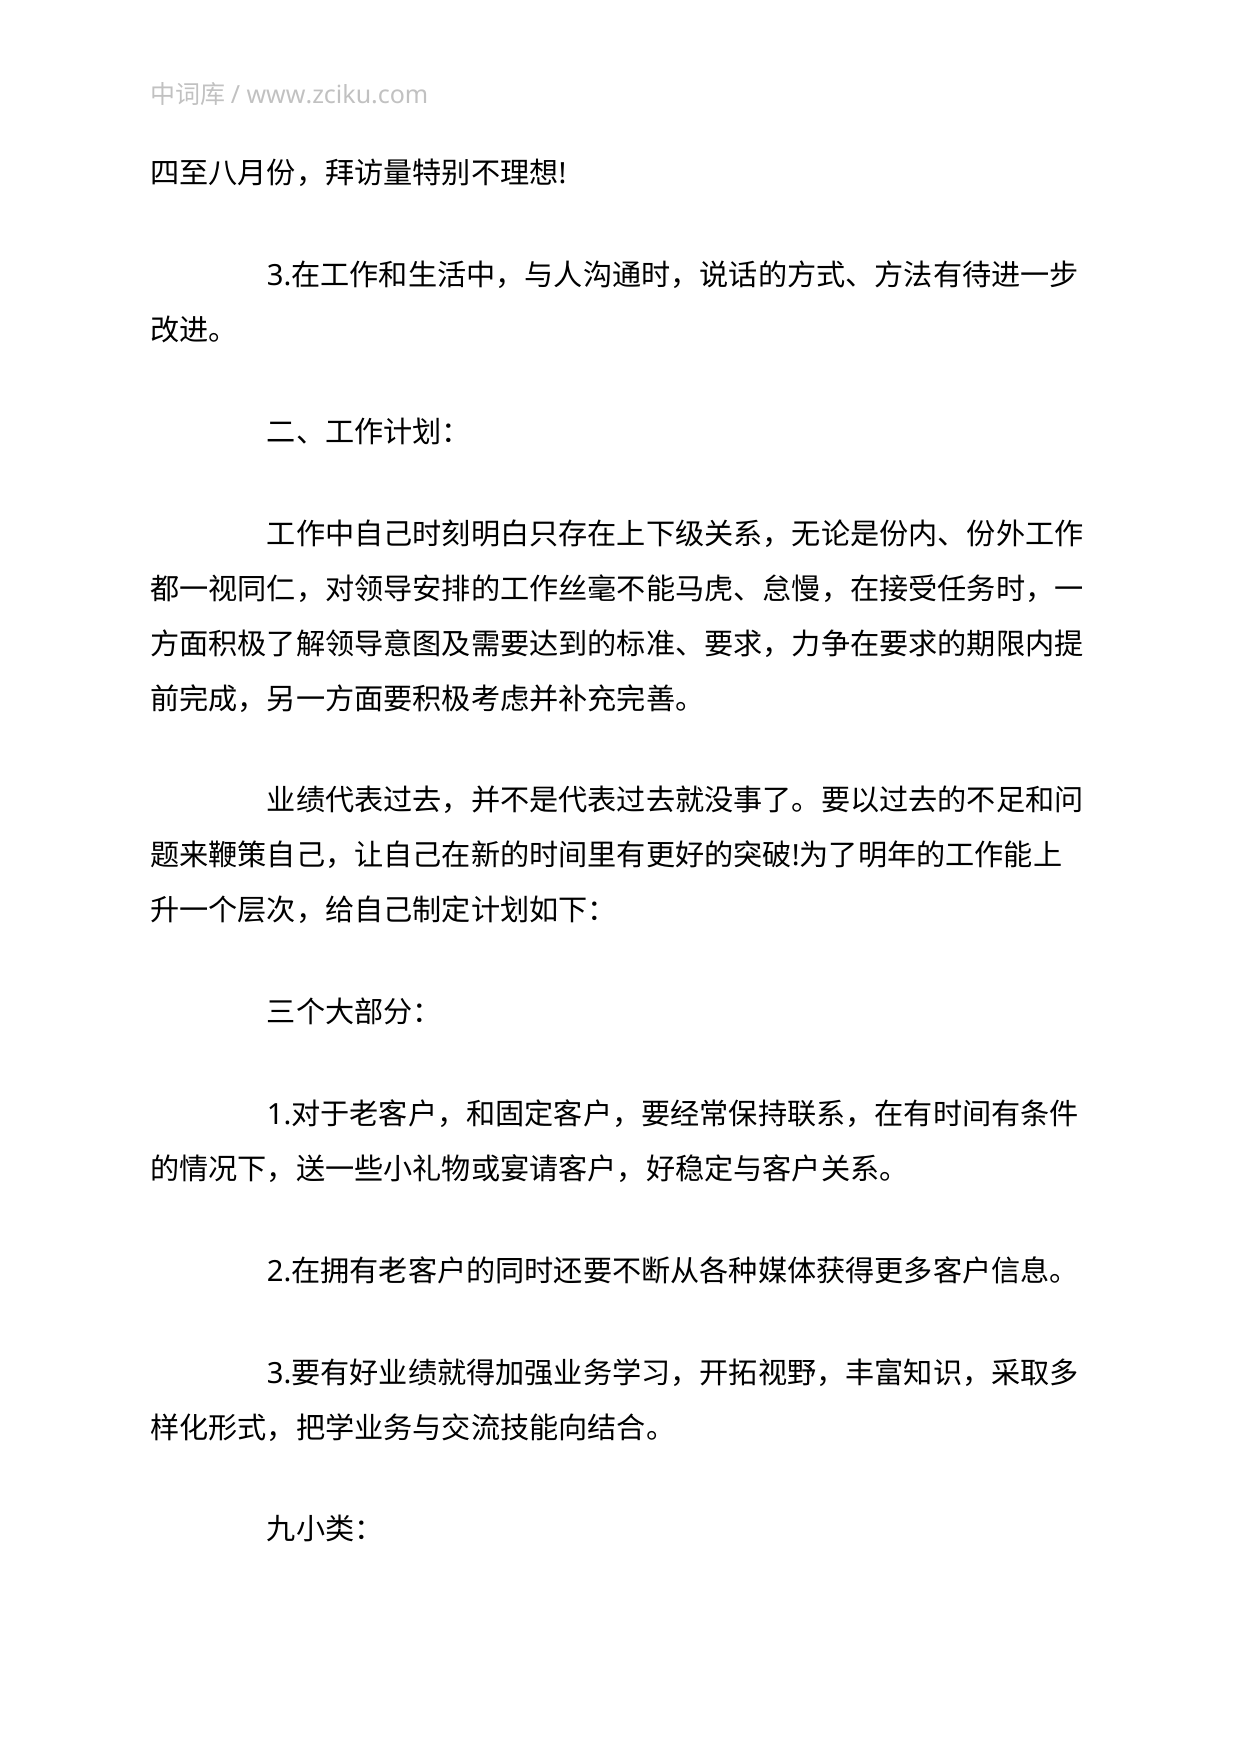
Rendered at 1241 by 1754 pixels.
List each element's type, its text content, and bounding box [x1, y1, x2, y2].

text 二、工作计划： [150, 409, 1090, 451]
text 工作中自己时刻明白只存在上下级关系，无论是份内、份外工作都一视同仁，对领导安排的工作丝毫不能马虎、怠慢，在接受任务时，一方面积极了解领导意图及需要达到的标准、要求，力争在要求的期限内提前完成，另一方面要积极考虑并补充完善。 [150, 511, 1090, 717]
text 3.要有好业绩就得加强业务学习，开拓视野，丰富知识，采取多样化形式，把学业务与交流技能向结合。 [150, 1349, 1090, 1446]
text 三个大部分： [150, 989, 1090, 1031]
text 2.在拥有老客户的同时还要不断从各种媒体获得更多客户信息。 [150, 1247, 1090, 1289]
text 3.在工作和生活中，与人沟通时，说话的方式、方法有待进一步改进。 [150, 252, 1090, 349]
text 业绩代表过去，并不是代表过去就没事了。要以过去的不足和问题来鞭策自己，让自己在新的时间里有更好的突破!为了明年的工作能上升一个层次，给自己制定计划如下： [150, 777, 1090, 929]
text 九小类： [150, 1506, 1090, 1548]
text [150, 150, 1090, 192]
text 1.对于老客户，和固定客户，要经常保持联系，在有时间有条件的情况下，送一些小礼物或宴请客户，好稳定与客户关系。 [150, 1090, 1090, 1188]
